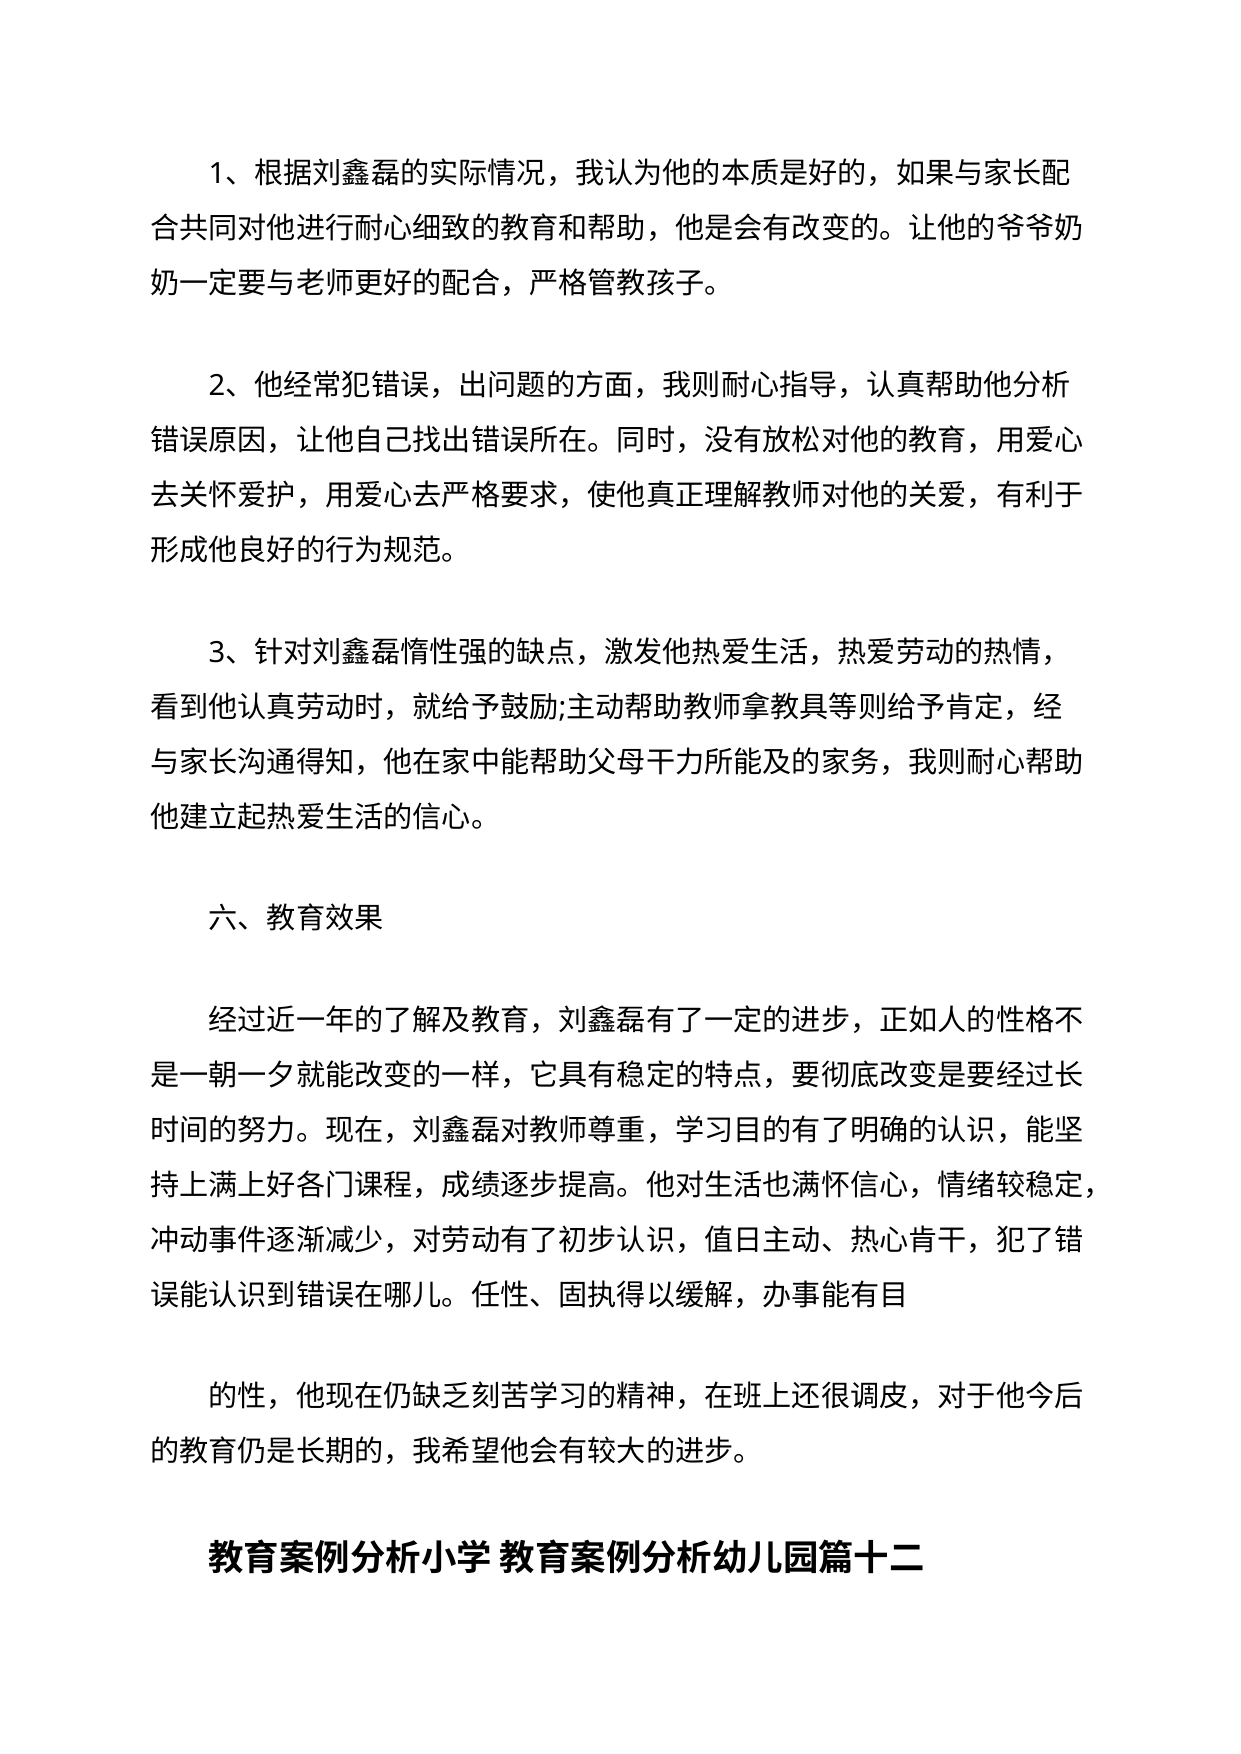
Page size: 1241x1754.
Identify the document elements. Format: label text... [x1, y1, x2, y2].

text 3、针对刘鑫磊惰性强的缺点，激发他热爱生活，热爱劳动的热情，看到他认真劳动时，就给予鼓励;主动帮助教师拿教具等则给予肯定，经与家长沟通得知，他在家中能帮助父母干力所能及的家务，我则耐心帮助他建立起热爱生活的信心。 [150, 628, 1090, 835]
text 教育案例分析小学 教育案例分析幼儿园篇十二 [150, 1529, 1090, 1581]
text 经过近一年的了解及教育，刘鑫磊有了一定的进步，正如人的性格不是一朝一夕就能改变的一样，它具有稳定的特点，要彻底改变是要经过长时间的努力。现在，刘鑫磊对教师尊重，学习目的有了明确的认识，能坚持上满上好各门课程，成绩逐步提高。他对生活也满怀信心，情绪较稳定，冲动事件逐渐减少，对劳动有了初步认识，值日主动、热心肯干，犯了错误能认识到错误在哪儿。任性、固执得以缓解，办事能有目 [150, 997, 1090, 1313]
text 2、他经常犯错误，出问题的方面，我则耐心指导，认真帮助他分析错误原因，让他自己找出错误所在。同时，没有放松对他的教育，用爱心去关怀爱护，用爱心去严格要求，使他真正理解教师对他的关爱，有利于形成他良好的行为规范。 [150, 362, 1090, 569]
text 的性，他现在仍缺乏刻苦学习的精神，在班上还很调皮，对于他今后的教育仍是长期的，我希望他会有较大的进步。 [150, 1373, 1090, 1470]
text 六、教育效果 [150, 895, 1090, 937]
text 1、根据刘鑫磊的实际情况，我认为他的本质是好的，如果与家长配合共同对他进行耐心细致的教育和帮助，他是会有改变的。让他的爷爷奶奶一定要与老师更好的配合，严格管教孩子。 [150, 150, 1090, 302]
